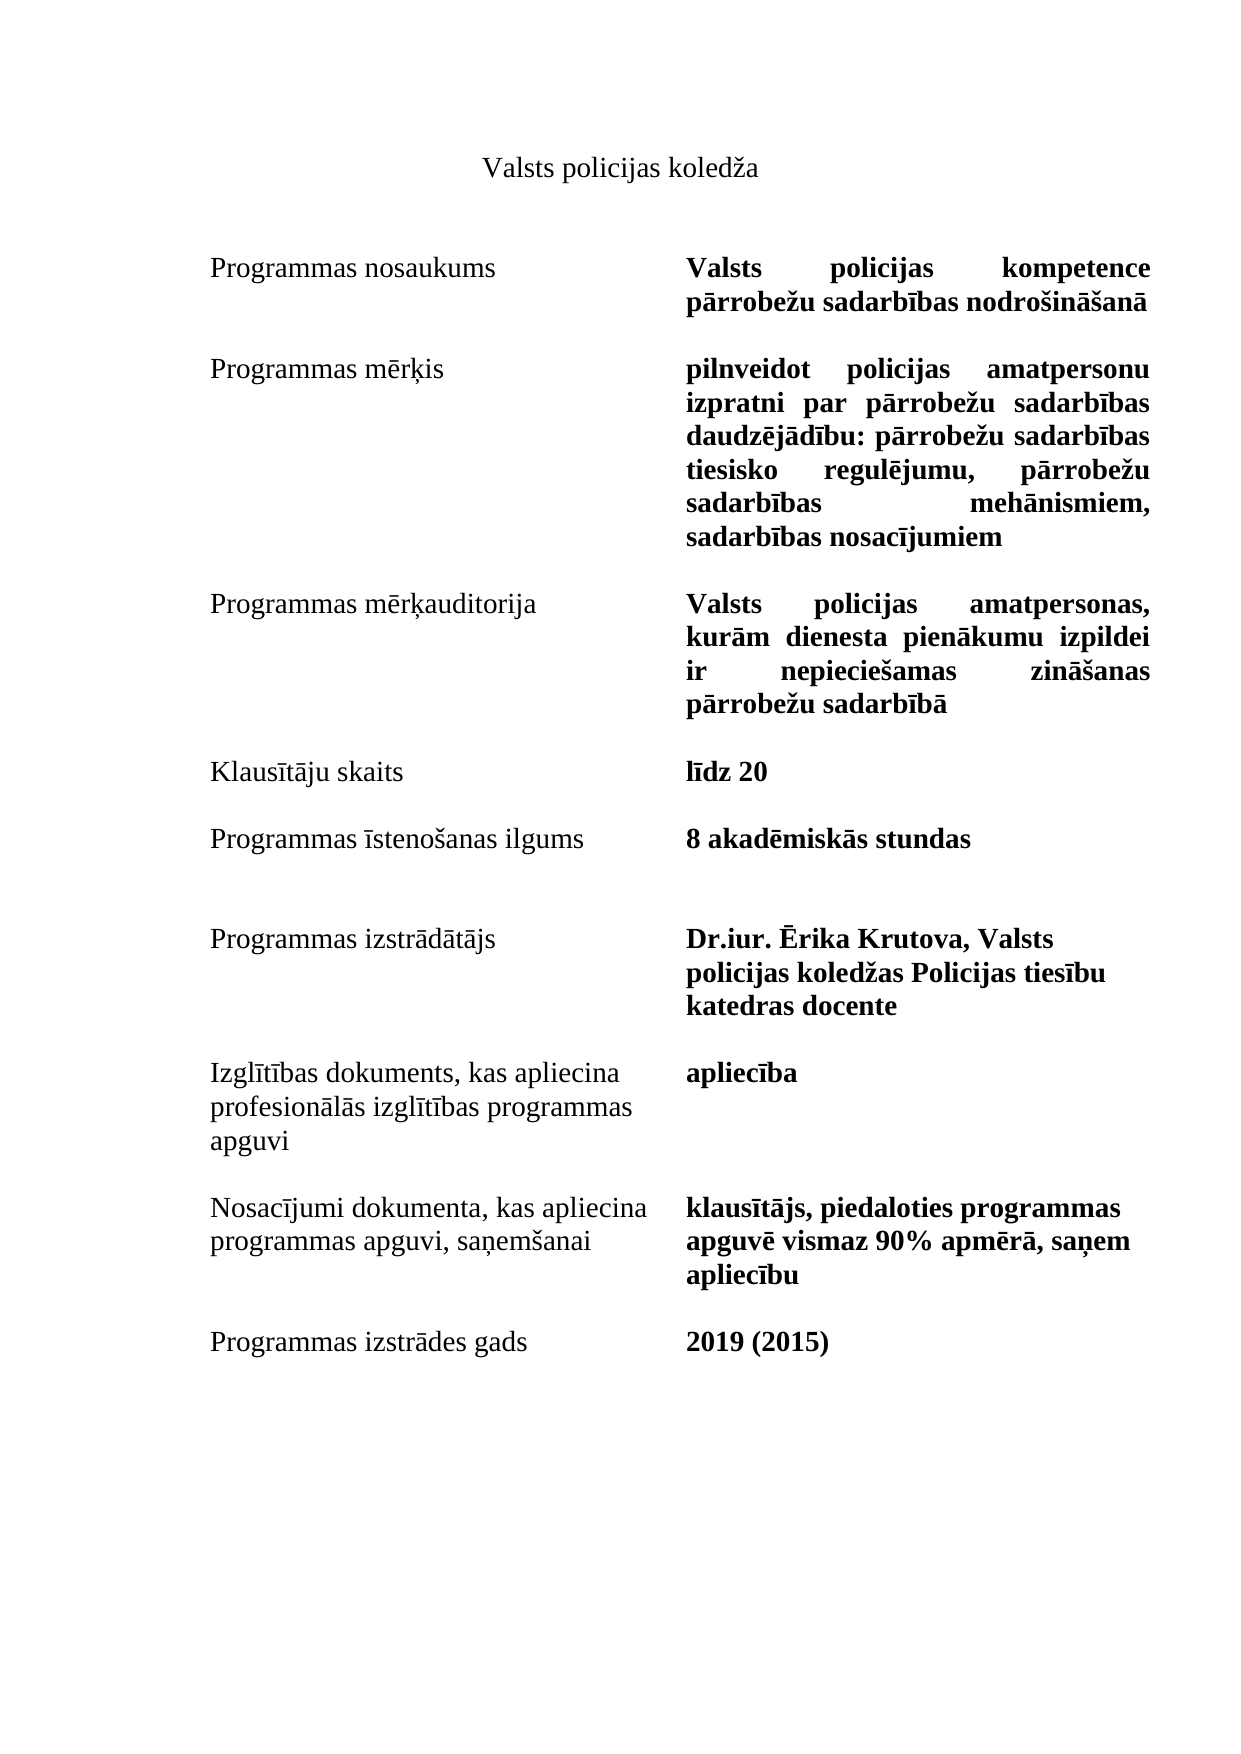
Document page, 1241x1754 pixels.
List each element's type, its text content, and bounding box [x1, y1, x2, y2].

table_cell 2019 (2015) [675, 1290, 1162, 1357]
table_cell apliecība [675, 1022, 1162, 1156]
table_cell Izglītības dokuments, kas apliecina profesionālās izglītības programmas apguvi [199, 1022, 674, 1156]
table_header Valsts policijas kompetence pārrobežu sadarbības nodrošināšanā [675, 251, 1162, 351]
table_cell pilnveidot policijas amatpersonu izpratni par pārrobežu sadarbības daudzējādību: pārrobežu sadarbības tiesisko regulējumu, pārrobežu sadarbības mehānismiem, sadarbības nosacījumiem Valsts policijas amatpersonas, kurām dienesta pienākumu izpildei ir nepieciešamas zināšanas pārrobežu sadarbībā līdz 20 8 akadēmiskās stundas Dr.iur. Ērika Krutova, Valsts policijas koledžas Policijas tiesību katedras docente [675, 351, 1162, 1022]
text Valsts policijas koledža [187, 150, 1053, 183]
table_header Programmas nosaukums [199, 251, 674, 351]
table_cell Nosacījumi dokumenta, kas apliecina programmas apguvi, saņemšanai [199, 1156, 674, 1290]
table_cell Programmas izstrādes gads [199, 1290, 674, 1357]
table_cell Programmas mērķis Programmas mērķauditorija Klausītāju skaits Programmas īstenošanas ilgums Programmas izstrādātājs [199, 351, 674, 1022]
table_cell klausītājs, piedaloties programmas apguvē vismaz 90% apmērā, saņem apliecību [675, 1156, 1162, 1290]
